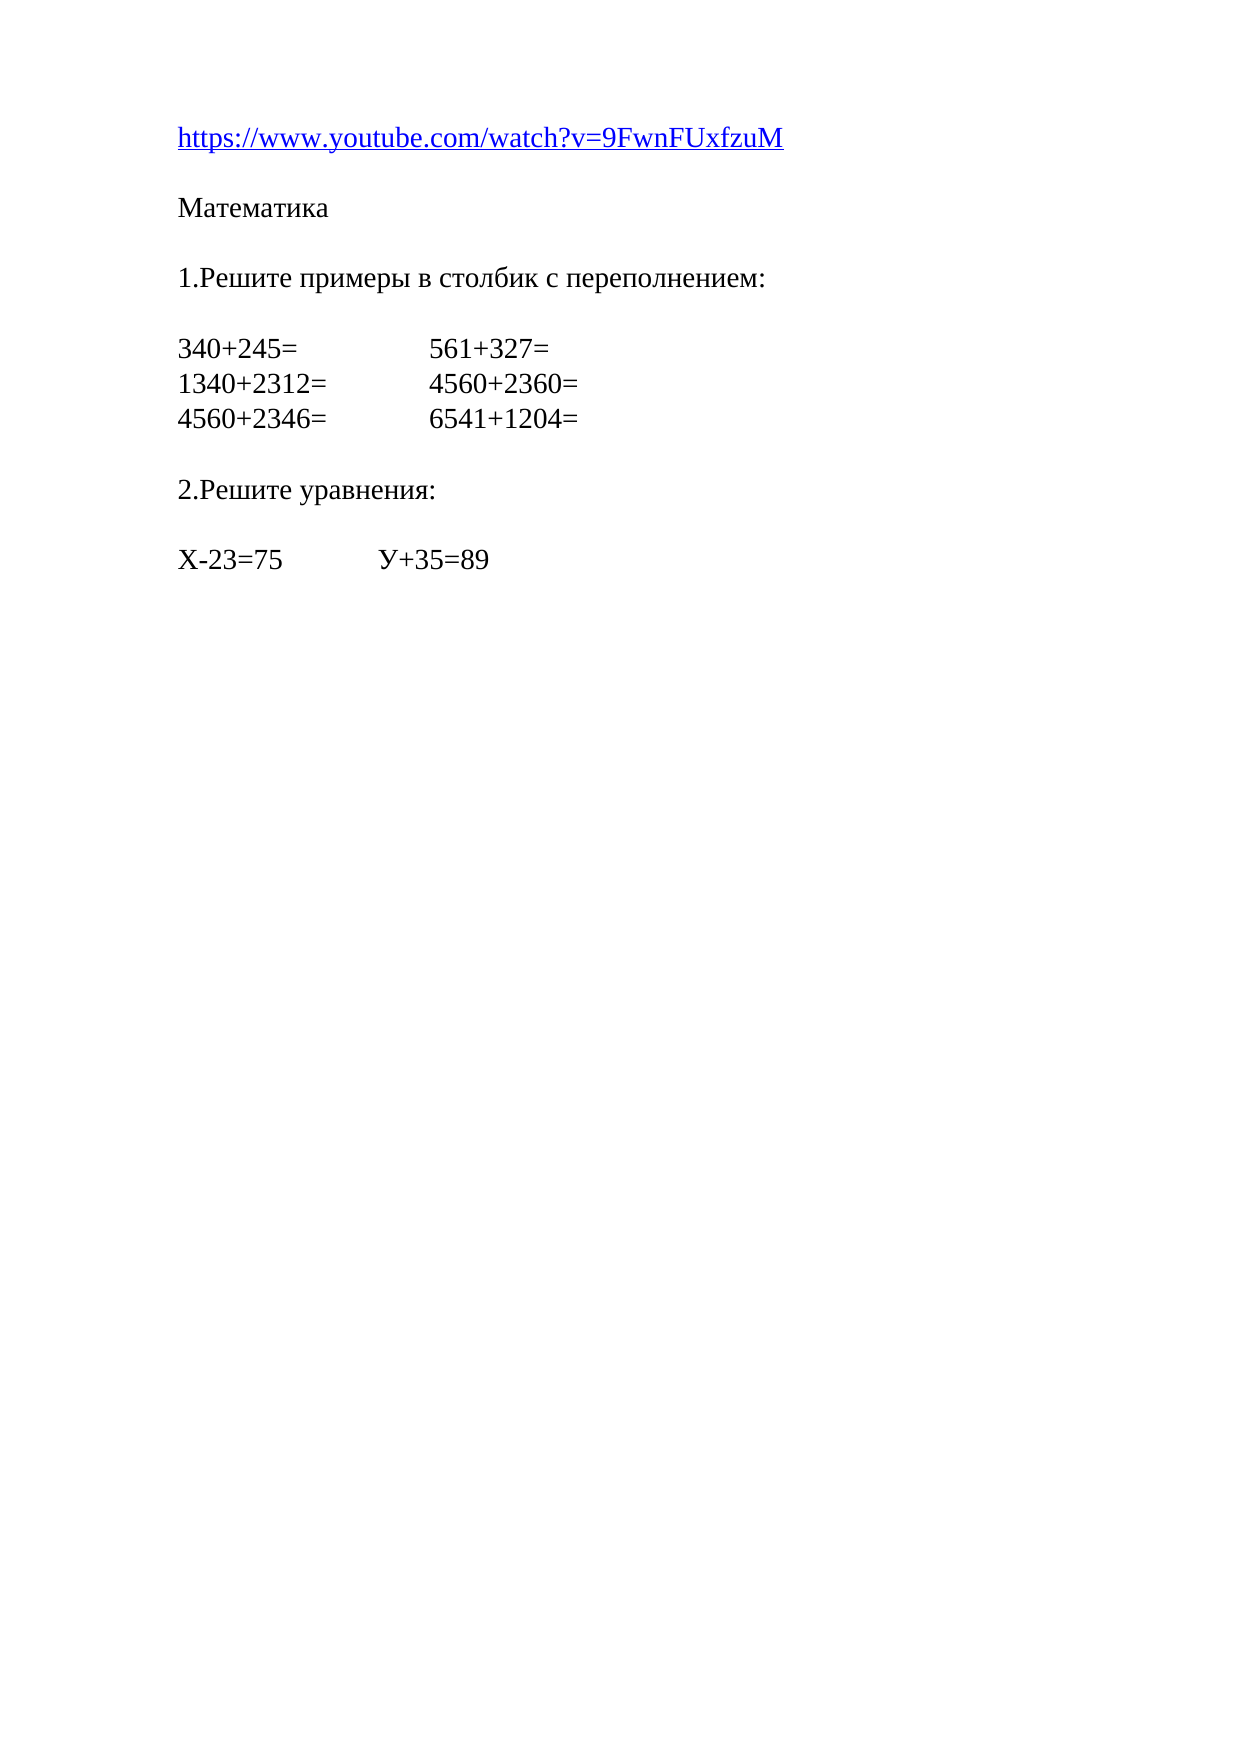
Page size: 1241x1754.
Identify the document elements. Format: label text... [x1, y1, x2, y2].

text 1.Решите примеры в столбик с переполнением: [177, 259, 1152, 294]
text Х-23=75 У+35=89 [177, 541, 1152, 576]
text 340+245= 561+327= [177, 329, 1152, 364]
text 1340+2312= 4560+2360= [177, 364, 1152, 400]
text https://www.youtube.com/watch?v=9FwnFUxfzuM [177, 118, 1152, 153]
text 2.Решите уравнения: [177, 470, 1152, 505]
text Математика [177, 188, 1152, 224]
text 4560+2346= 6541+1204= [177, 400, 1152, 435]
